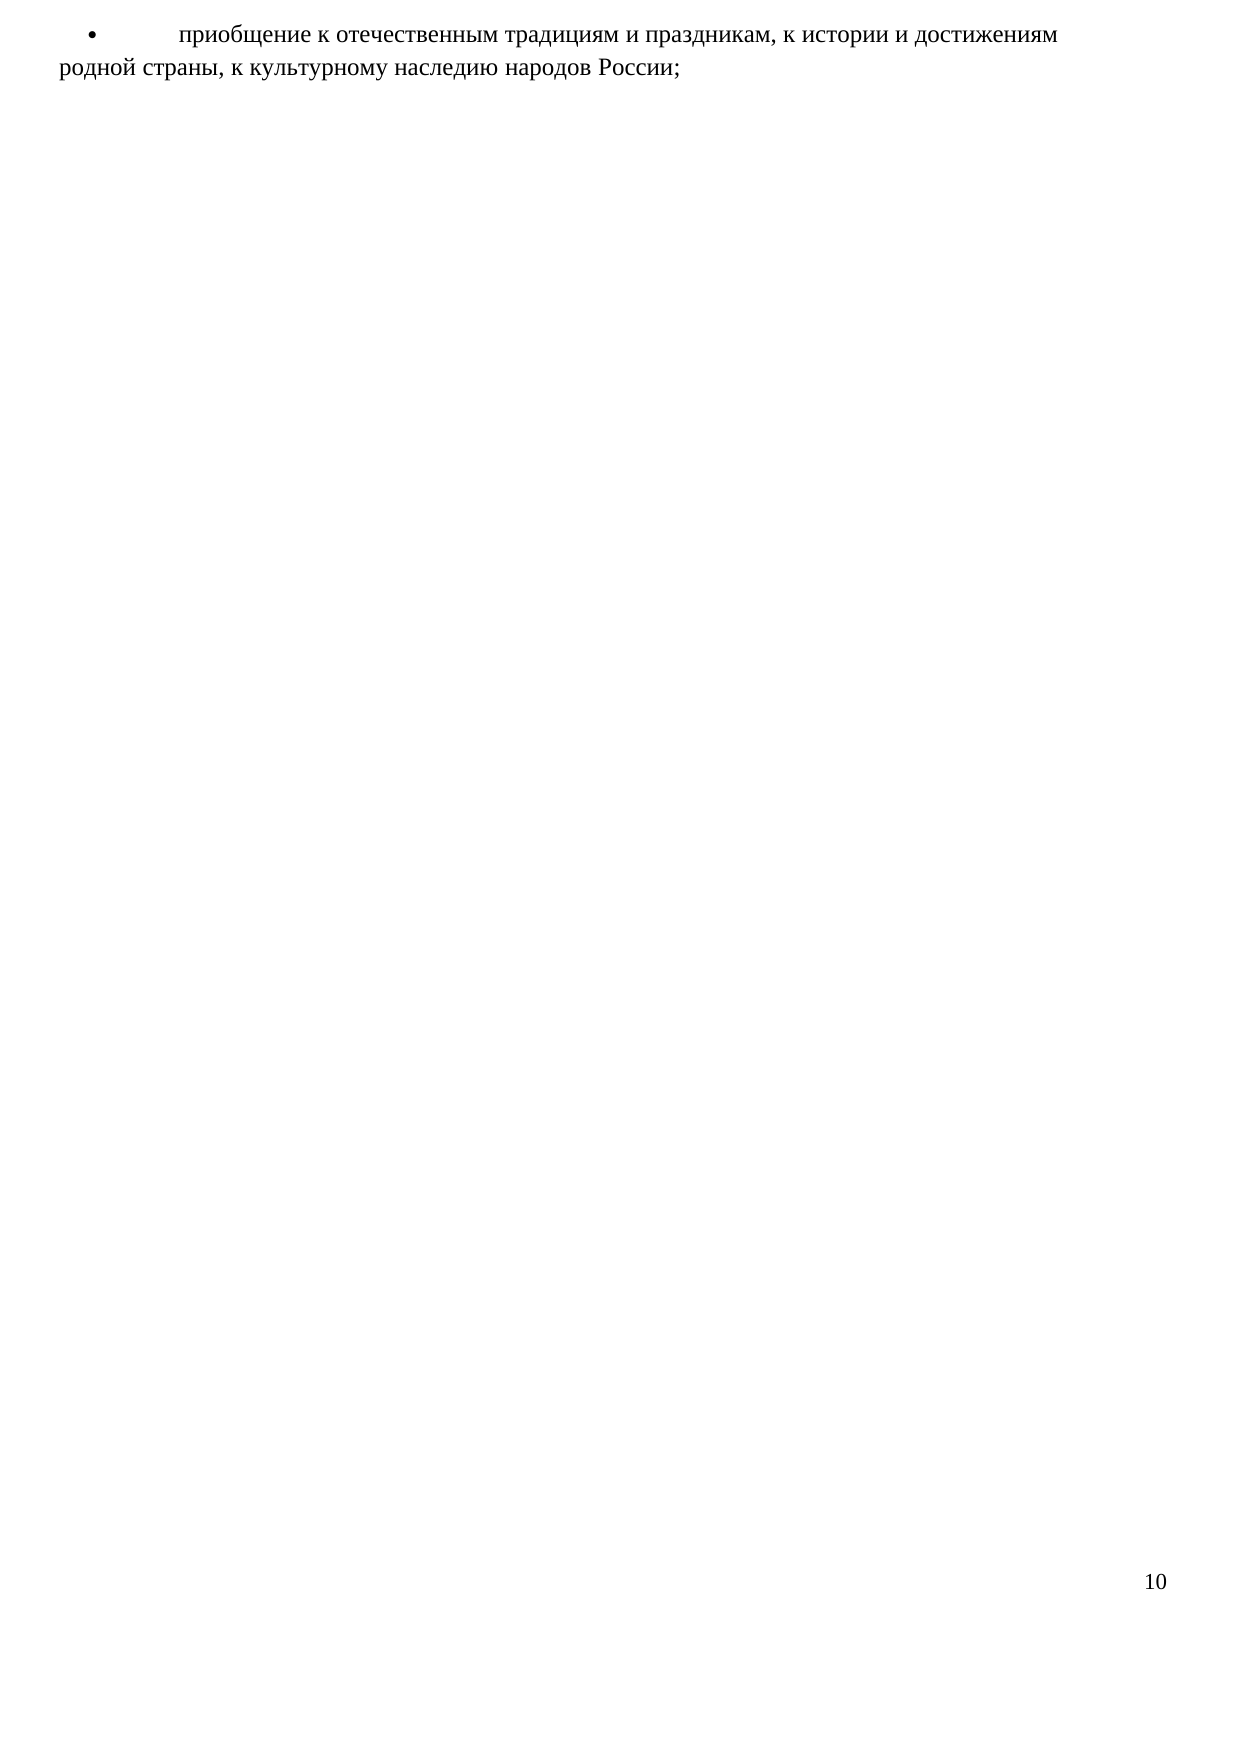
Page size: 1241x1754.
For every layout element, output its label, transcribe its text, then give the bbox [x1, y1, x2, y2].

list приобщение к отечественным традициям и праздникам, к истории и достижениям родной страны, к культурному наследию народов России; [59, 19, 1140, 81]
